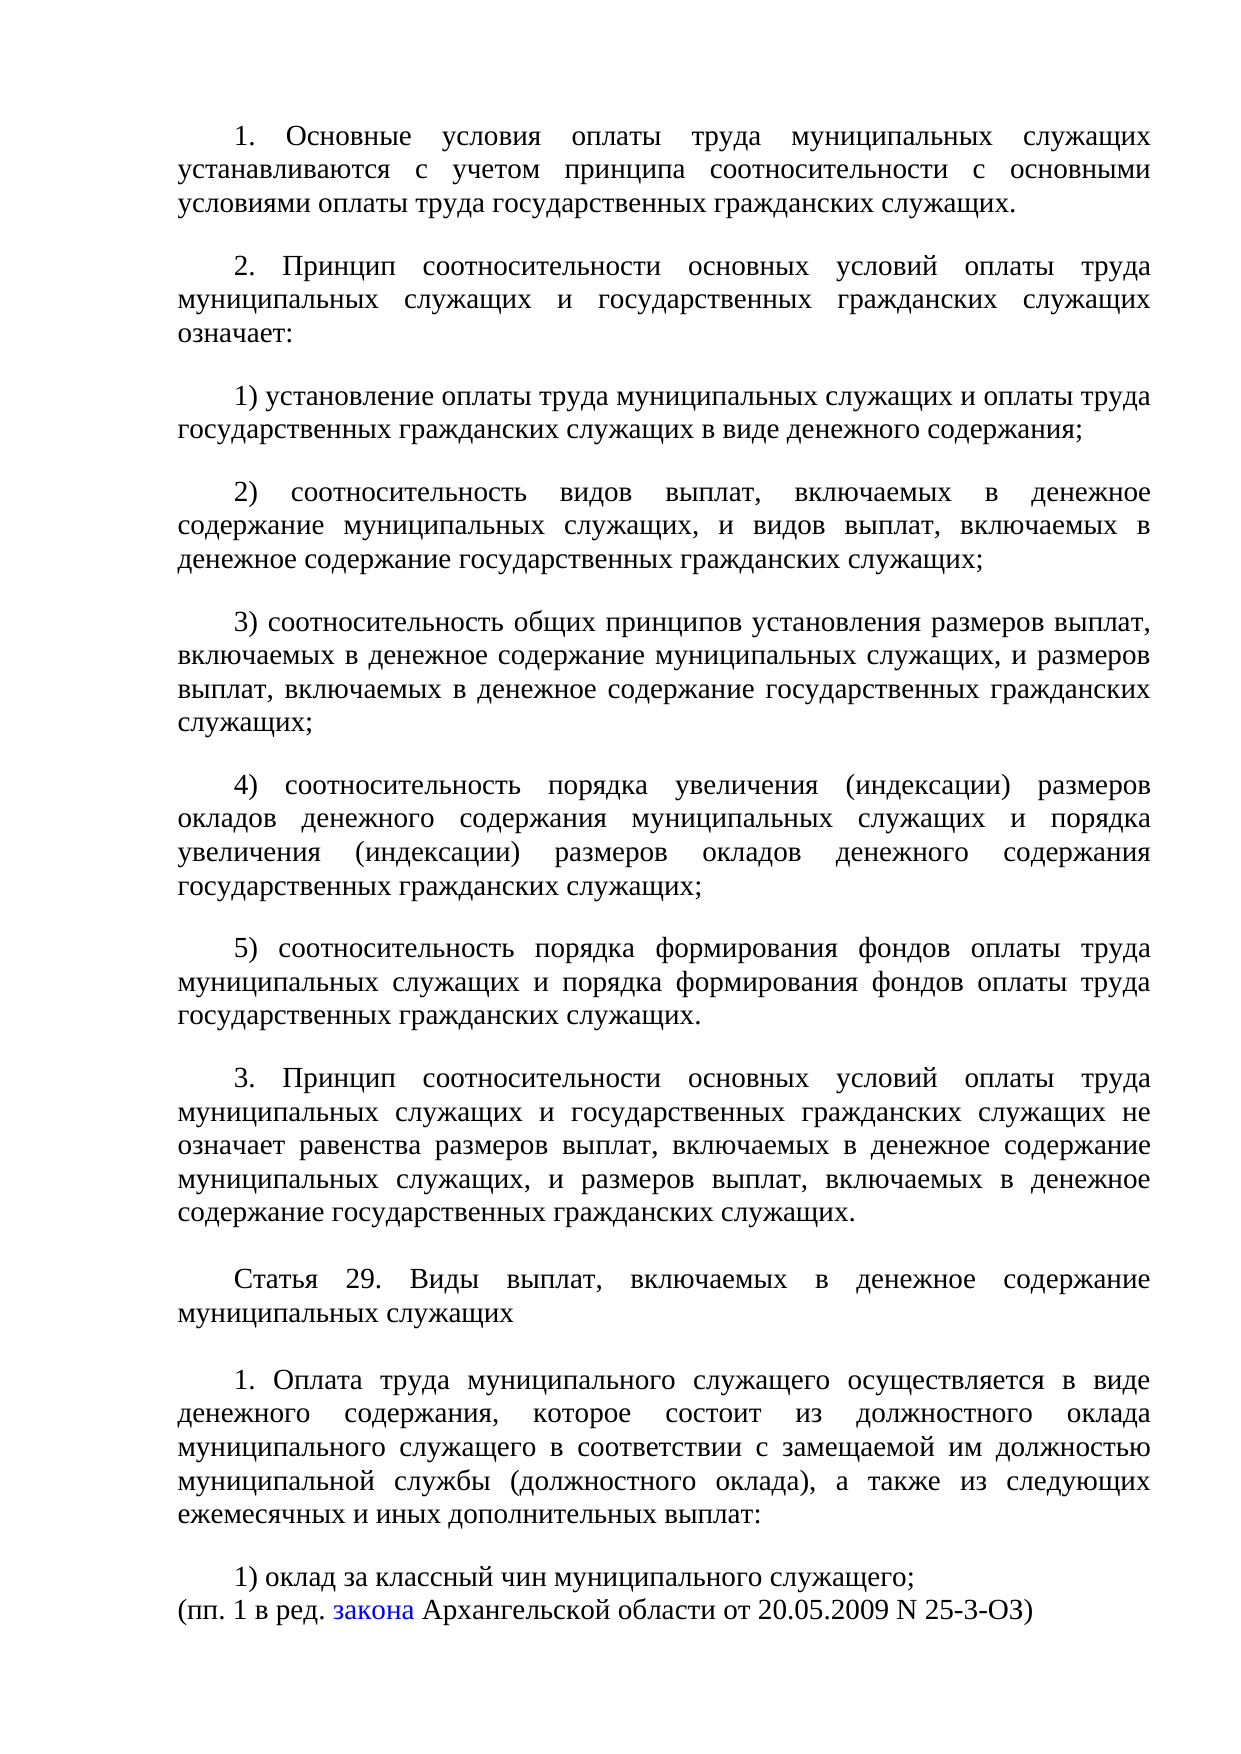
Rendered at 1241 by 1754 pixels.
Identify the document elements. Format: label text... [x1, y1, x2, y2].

text (пп. 1 в ред. закона Архангельской области от 20.05.2009 N 25-3-ОЗ) [177, 1592, 1152, 1626]
text 5) соотносительность порядка формирования фондов оплаты труда муниципальных служащих и порядка формирования фондов оплаты труда государственных гражданских служащих. [177, 930, 1152, 1031]
text 4) соотносительность порядка увеличения (индексации) размеров окладов денежного содержания муниципальных служащих и порядка увеличения (индексации) размеров окладов денежного содержания государственных гражданских служащих; [177, 767, 1152, 901]
text 1. Основные условия оплаты труда муниципальных служащих устанавливаются с учетом принципа соотносительности с основными условиями оплаты труда государственных гражданских служащих. [177, 118, 1152, 219]
text Статья 29. Виды выплат, включаемых в денежное содержание муниципальных служащих [177, 1261, 1152, 1328]
text 1) установление оплаты труда муниципальных служащих и оплаты труда государственных гражданских служащих в виде денежного содержания; [177, 378, 1152, 445]
text 1) оклад за классный чин муниципального служащего; [177, 1559, 1152, 1592]
text 3) соотносительность общих принципов установления размеров выплат, включаемых в денежное содержание муниципальных служащих, и размеров выплат, включаемых в денежное содержание государственных гражданских служащих; [177, 604, 1152, 738]
text 2. Принцип соотносительности основных условий оплаты труда муниципальных служащих и государственных гражданских служащих означает: [177, 248, 1152, 348]
text 1. Оплата труда муниципального служащего осуществляется в виде денежного содержания, которое состоит из должностного оклада муниципального служащего в соответствии с замещаемой им должностью муниципальной службы (должностного оклада), а также из следующих ежемесячных и иных дополнительных выплат: [177, 1362, 1152, 1530]
text 2) соотносительность видов выплат, включаемых в денежное содержание муниципальных служащих, и видов выплат, включаемых в денежное содержание государственных гражданских служащих; [177, 474, 1152, 574]
text 3. Принцип соотносительности основных условий оплаты труда муниципальных служащих и государственных гражданских служащих не означает равенства размеров выплат, включаемых в денежное содержание муниципальных служащих, и размеров выплат, включаемых в денежное содержание государственных гражданских служащих. [177, 1060, 1152, 1228]
